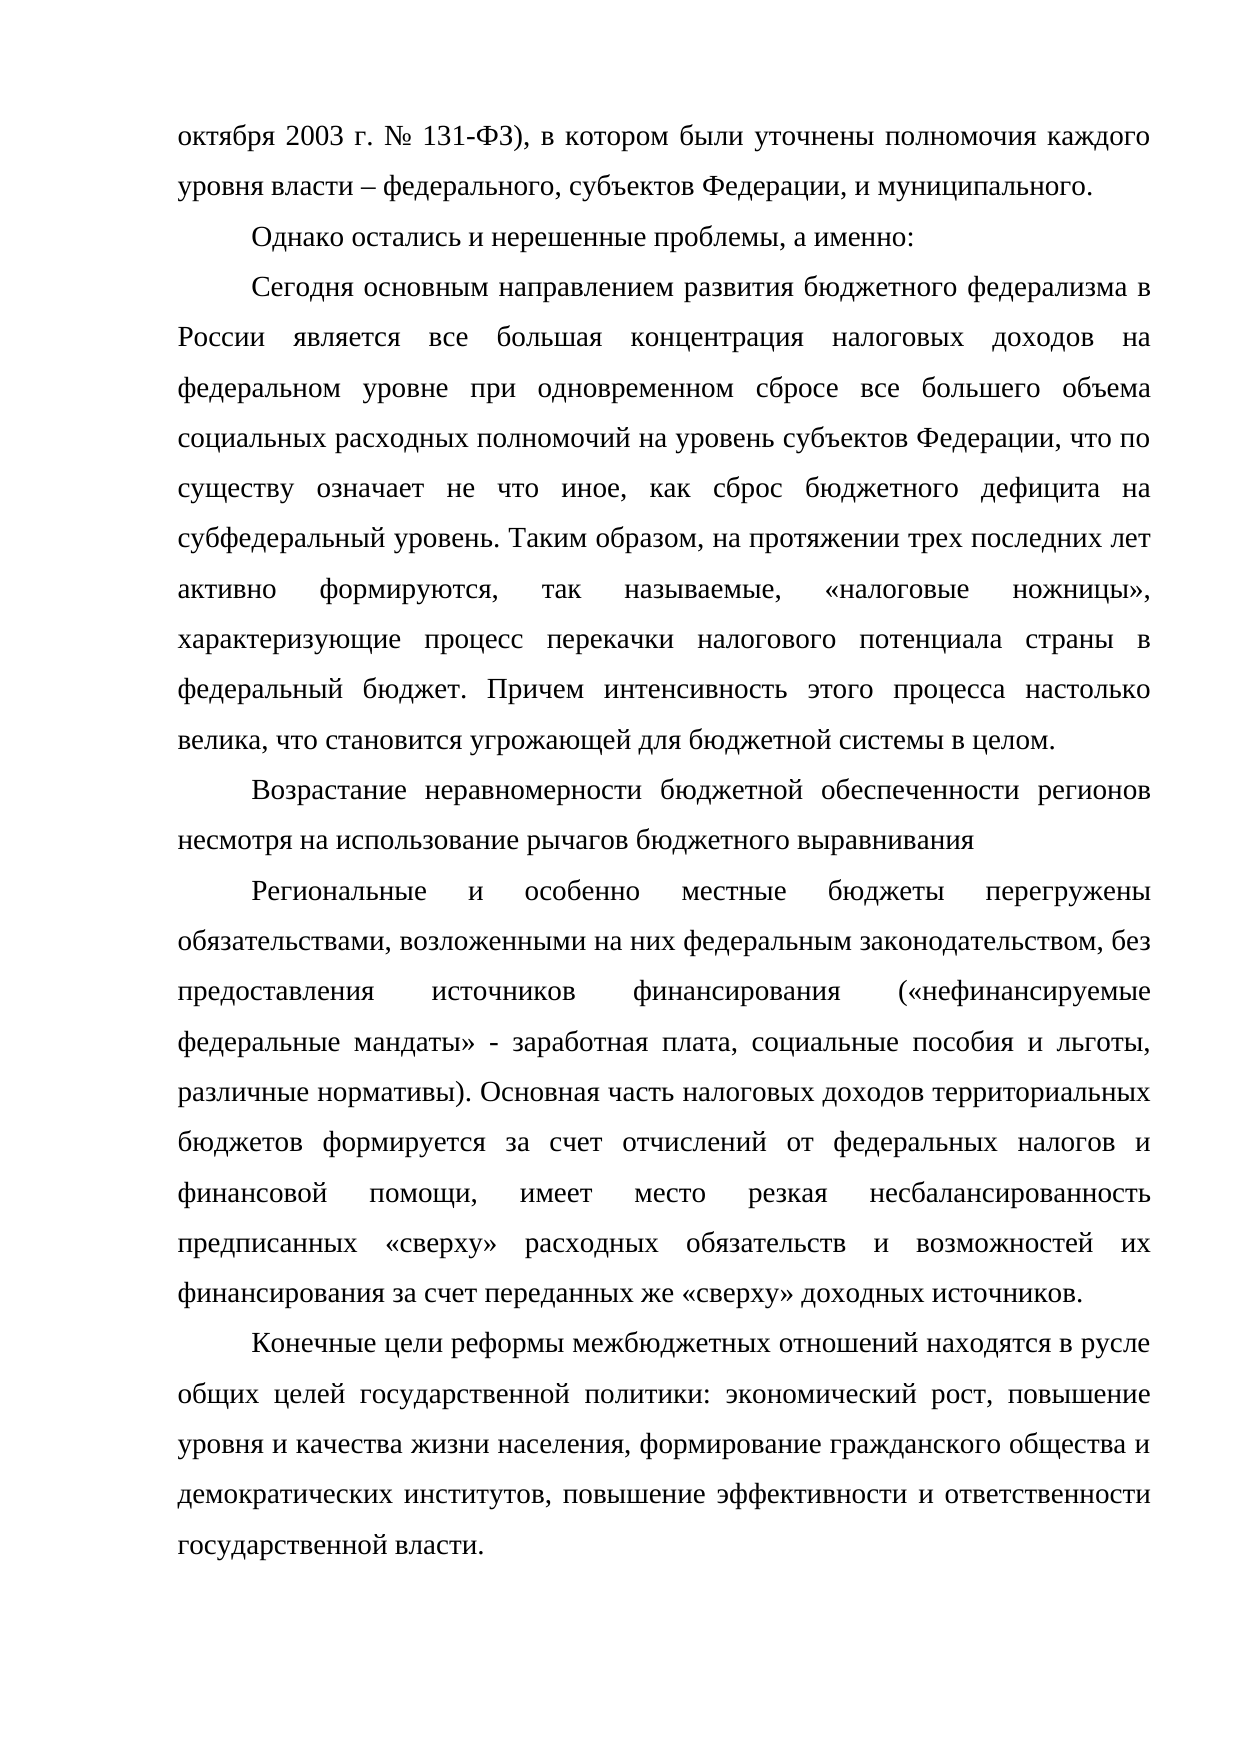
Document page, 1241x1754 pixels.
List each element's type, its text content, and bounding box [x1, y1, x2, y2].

text Возрастание неравномерности бюджетной обеспеченности регионов несмотря на использование рычагов бюджетного выравнивания [177, 772, 1152, 856]
text Региональные и особенно местные бюджеты перегружены обязательствами, возложенными на них федеральным законодательством, без предоставления источников финансирования («нефинансируемые федеральные мандаты» - заработная плата, социальные пособия и льготы, различные нормативы). Основная часть налоговых доходов территориальных бюджетов формируется за счет отчислений от федеральных налогов и финансовой помощи, имеет место резкая несбалансированность предписанных «сверху» расходных обязательств и возможностей их финансирования за счет переданных же «сверху» доходных источников. [177, 873, 1152, 1309]
text Конечные цели реформы межбюджетных отношений находятся в русле общих целей государственной политики: экономический рост, повышение уровня и качества жизни населения, формирование гражданского общества и демократических институтов, повышение эффективности и ответственности государственной власти. [177, 1326, 1152, 1560]
text Сегодня основным направлением развития бюджетного федерализма в России является все большая концентрация налоговых доходов на федеральном уровне при одновременном сбросе все большего объема социальных расходных полномочий на уровень субъектов Федерации, что по существу означает не что иное, как сброс бюджетного дефицита на субфедеральный уровень. Таким образом, на протяжении трех последних лет активно формируются, так называемые, «налоговые ножницы», характеризующие процесс перекачки налогового потенциала страны в федеральный бюджет. Причем интенсивность этого процесса настолько велика, что становится угрожающей для бюджетной системы в целом. [177, 269, 1152, 755]
text Однако остались и нерешенные проблемы, а именно: [177, 219, 1152, 252]
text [177, 118, 1152, 202]
